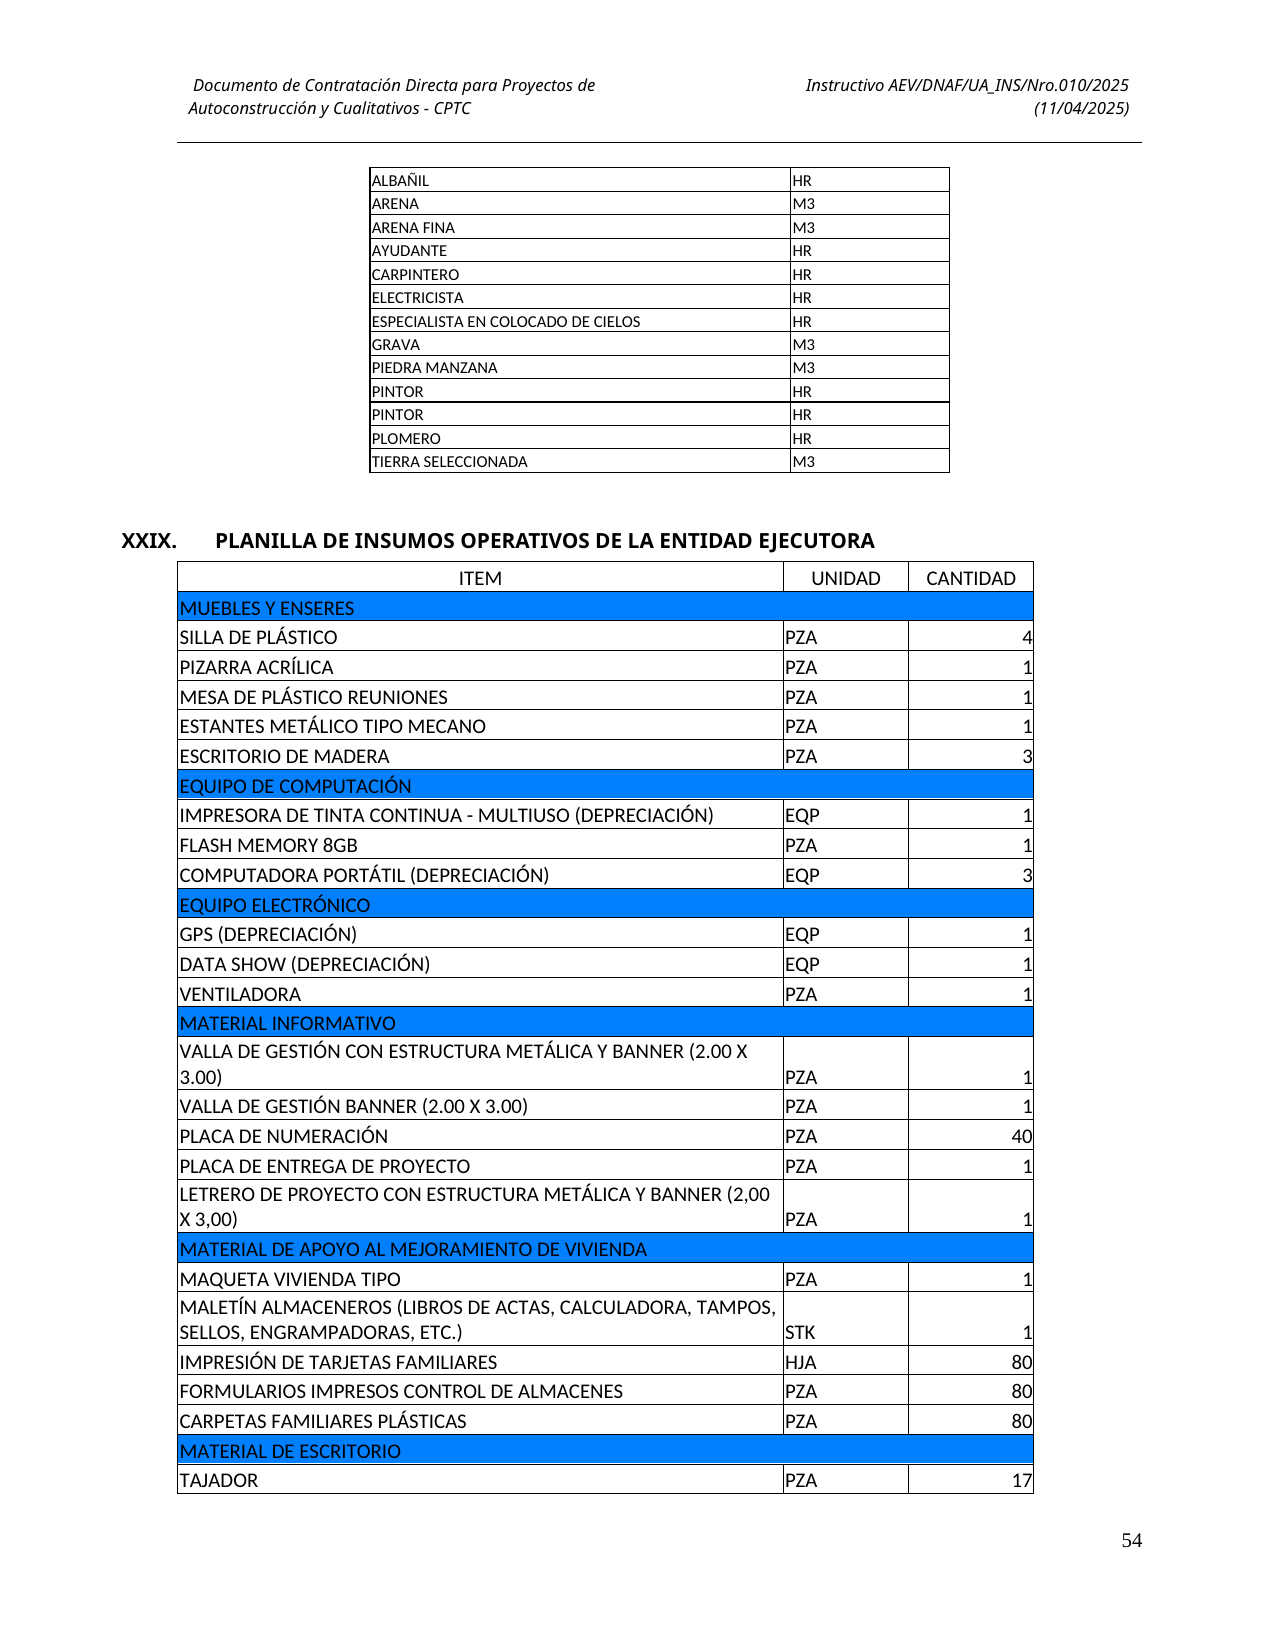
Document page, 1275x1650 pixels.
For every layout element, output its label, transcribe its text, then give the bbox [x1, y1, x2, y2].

table_cell ALBAÑIL [371, 168, 790, 191]
table_cell MALETÍN ALMACENEROS (LIBROS DE ACTAS, CALCULADORA, TAMPOS, SELLOS, ENGRAMPADORAS, ETC.) [178, 1292, 783, 1345]
table_cell PZA [784, 1120, 908, 1149]
table_cell PINTOR [371, 379, 790, 401]
table_cell PZA [784, 740, 908, 769]
table_cell PINTOR [371, 403, 790, 425]
table_cell 3 [909, 740, 1033, 769]
table_cell 1 [909, 918, 1033, 947]
table_cell CARPETAS FAMILIARES PLÁSTICAS [178, 1405, 783, 1434]
table_cell 17 [909, 1465, 1033, 1493]
table_cell 3 [909, 859, 1033, 887]
table_cell 1 [909, 948, 1033, 977]
table_cell 1 [909, 1090, 1033, 1119]
table_cell 4 [909, 621, 1033, 650]
table_cell EQUIPO DE COMPUTACIÓN [178, 770, 1033, 798]
table_cell ESCRITORIO DE MADERA [178, 740, 783, 769]
table_cell LETRERO DE PROYECTO CON ESTRUCTURA METÁLICA Y BANNER (2,00 X 3,00) [178, 1180, 783, 1232]
list PLANILLA DE INSUMOS OPERATIVOS DE LA ENTIDAD EJECUTORA [177, 526, 1142, 555]
table_cell MESA DE PLÁSTICO REUNIONES [178, 681, 783, 709]
table_cell 1 [909, 1292, 1033, 1345]
table_cell 1 [909, 1180, 1033, 1232]
table_cell MATERIAL DE ESCRITORIO [178, 1435, 1033, 1463]
table_cell EQP [784, 800, 908, 828]
table_cell ESTANTES METÁLICO TIPO MECANO [178, 710, 783, 739]
table_cell 1 [909, 1150, 1033, 1178]
table_cell EQUIPO ELECTRÓNICO [178, 889, 1033, 917]
table_cell PZA [784, 1180, 908, 1232]
table_cell 1 [909, 1037, 1033, 1089]
table_cell PZA [784, 681, 908, 709]
table_cell GPS (DEPRECIACIÓN) [178, 918, 783, 947]
table_cell 1 [909, 800, 1033, 828]
table_cell ESPECIALISTA EN COLOCADO DE CIELOS [371, 309, 790, 331]
table_cell GRAVA [371, 332, 790, 354]
table_cell CARPINTERO [371, 262, 790, 284]
table_cell PZA [784, 1090, 908, 1119]
table_cell MUEBLES Y ENSERES [178, 592, 1033, 620]
table_cell PZA [784, 651, 908, 680]
table_cell VENTILADORA [178, 978, 783, 1006]
table_cell PLOMERO [371, 426, 790, 448]
table_header CANTIDAD [909, 562, 1033, 591]
table_cell PZA [784, 829, 908, 858]
table_cell PZA [784, 710, 908, 739]
table_cell DATA SHOW (DEPRECIACIÓN) [178, 948, 783, 977]
table_cell PZA [784, 1150, 908, 1178]
table_cell EQP [784, 918, 908, 947]
table_cell M3 [791, 332, 949, 354]
table_cell HR [791, 285, 949, 308]
table_cell M3 [791, 449, 949, 472]
table_cell STK [784, 1292, 908, 1345]
table_cell 1 [909, 681, 1033, 709]
table_cell PZA [784, 1037, 908, 1089]
table_cell VALLA DE GESTIÓN BANNER (2.00 X 3.00) [178, 1090, 783, 1119]
table_cell AYUDANTE [371, 239, 790, 261]
table_cell ARENA FINA [371, 215, 790, 237]
table_cell HR [791, 309, 949, 331]
table_cell ELECTRICISTA [371, 285, 790, 308]
table_cell 1 [909, 1263, 1033, 1291]
table_cell HR [791, 239, 949, 261]
table_cell IMPRESIÓN DE TARJETAS FAMILIARES [178, 1346, 783, 1374]
table_cell PIEDRA MANZANA [371, 356, 790, 378]
table_cell 80 [909, 1375, 1033, 1404]
table_header ITEM [178, 562, 783, 591]
table_cell PLACA DE ENTREGA DE PROYECTO [178, 1150, 783, 1178]
table_cell M3 [791, 192, 949, 214]
table_cell PZA [784, 1375, 908, 1404]
table_cell TAJADOR [178, 1465, 783, 1493]
table_cell PZA [784, 621, 908, 650]
table_cell ARENA [371, 192, 790, 214]
table_cell M3 [791, 356, 949, 378]
table_cell 1 [909, 651, 1033, 680]
table_cell M3 [791, 215, 949, 237]
table_cell EQP [784, 859, 908, 887]
table_header UNIDAD [784, 562, 908, 591]
table_cell EQP [784, 948, 908, 977]
table_cell HR [791, 379, 949, 401]
table_cell SILLA DE PLÁSTICO [178, 621, 783, 650]
table_cell MAQUETA VIVIENDA TIPO [178, 1263, 783, 1291]
table_cell 1 [909, 710, 1033, 739]
table_cell PLACA DE NUMERACIÓN [178, 1120, 783, 1149]
table_cell FORMULARIOS IMPRESOS CONTROL DE ALMACENES [178, 1375, 783, 1404]
table_cell 40 [909, 1120, 1033, 1149]
table_cell MATERIAL INFORMATIVO [178, 1007, 1033, 1036]
table_cell 80 [909, 1346, 1033, 1374]
table_cell PZA [784, 978, 908, 1006]
table_cell HR [791, 403, 949, 425]
table_cell MATERIAL DE APOYO AL MEJORAMIENTO DE VIVIENDA [178, 1233, 1033, 1262]
table_cell 1 [909, 829, 1033, 858]
table_cell HR [791, 426, 949, 448]
table_cell PZA [784, 1405, 908, 1434]
table_cell 1 [909, 978, 1033, 1006]
table_cell IMPRESORA DE TINTA CONTINUA - MULTIUSO (DEPRECIACIÓN) [178, 800, 783, 828]
table_cell PZA [784, 1465, 908, 1493]
table_cell HJA [784, 1346, 908, 1374]
table_cell HR [791, 168, 949, 191]
table_cell FLASH MEMORY 8GB [178, 829, 783, 858]
table_cell VALLA DE GESTIÓN CON ESTRUCTURA METÁLICA Y BANNER (2.00 X 3.00) [178, 1037, 783, 1089]
table_cell HR [791, 262, 949, 284]
table_cell COMPUTADORA PORTÁTIL (DEPRECIACIÓN) [178, 859, 783, 887]
table_cell PIZARRA ACRÍLICA [178, 651, 783, 680]
table_cell TIERRA SELECCIONADA [371, 449, 790, 472]
table_cell 80 [909, 1405, 1033, 1434]
table_cell PZA [784, 1263, 908, 1291]
